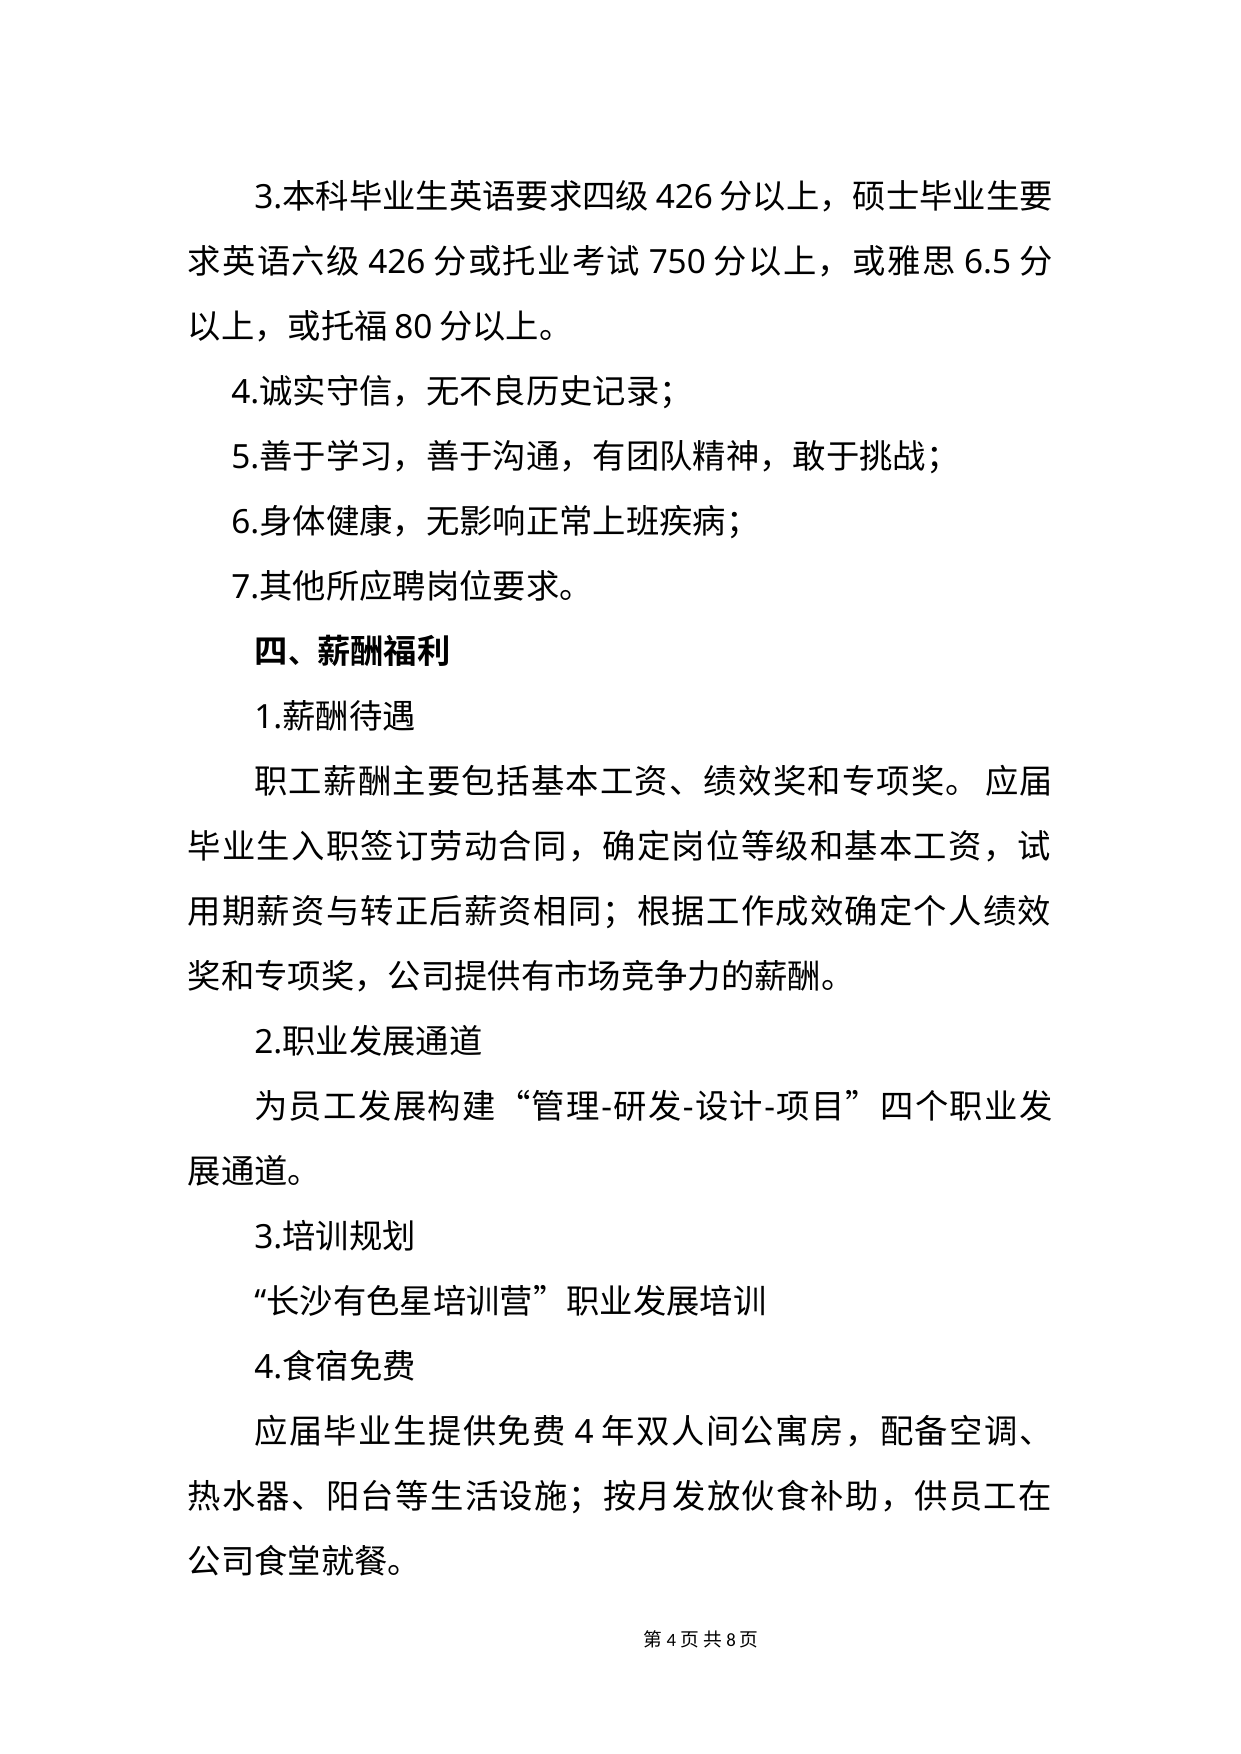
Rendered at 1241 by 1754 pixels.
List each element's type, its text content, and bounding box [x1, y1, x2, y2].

text 4.食宿免费 [187, 1332, 1053, 1397]
text 4.诚实守信，无不良历史记录； [231, 357, 1053, 422]
text 6.身体健康，无影响正常上班疾病； [231, 487, 1053, 552]
text 5.善于学习，善于沟通，有团队精神，敢于挑战； [231, 422, 1053, 487]
text “长沙有色星培训营”职业发展培训 [187, 1267, 1053, 1332]
text 2.职业发展通道 [187, 1007, 1053, 1072]
text 应届毕业生提供免费4年双人间公寓房，配备空调、热水器、阳台等生活设施；按月发放伙食补助，供员工在公司食堂就餐。 [187, 1397, 1053, 1592]
text 7.其他所应聘岗位要求。 [231, 552, 1053, 617]
text 为员工发展构建“管理-研发-设计-项目”四个职业发展通道。 [187, 1072, 1053, 1202]
text 职工薪酬主要包括基本工资、绩效奖和专项奖。 应届毕业生入职签订劳动合同，确定岗位等级和基本工资，试用期薪资与转正后薪资相同；根据工作成效确定个人绩效奖和专项奖，公司提供有市场竞争力的薪酬。 [187, 747, 1053, 1007]
text 四、薪酬福利 [187, 617, 1053, 682]
text 3.本科毕业生英语要求四级426分以上，硕士毕业生要求英语六级426分或托业考试750分以上，或雅思6.5分以上，或托福80分以上。 [187, 162, 1053, 357]
text 1.薪酬待遇 [187, 682, 1053, 747]
text 3.培训规划 [187, 1202, 1053, 1267]
